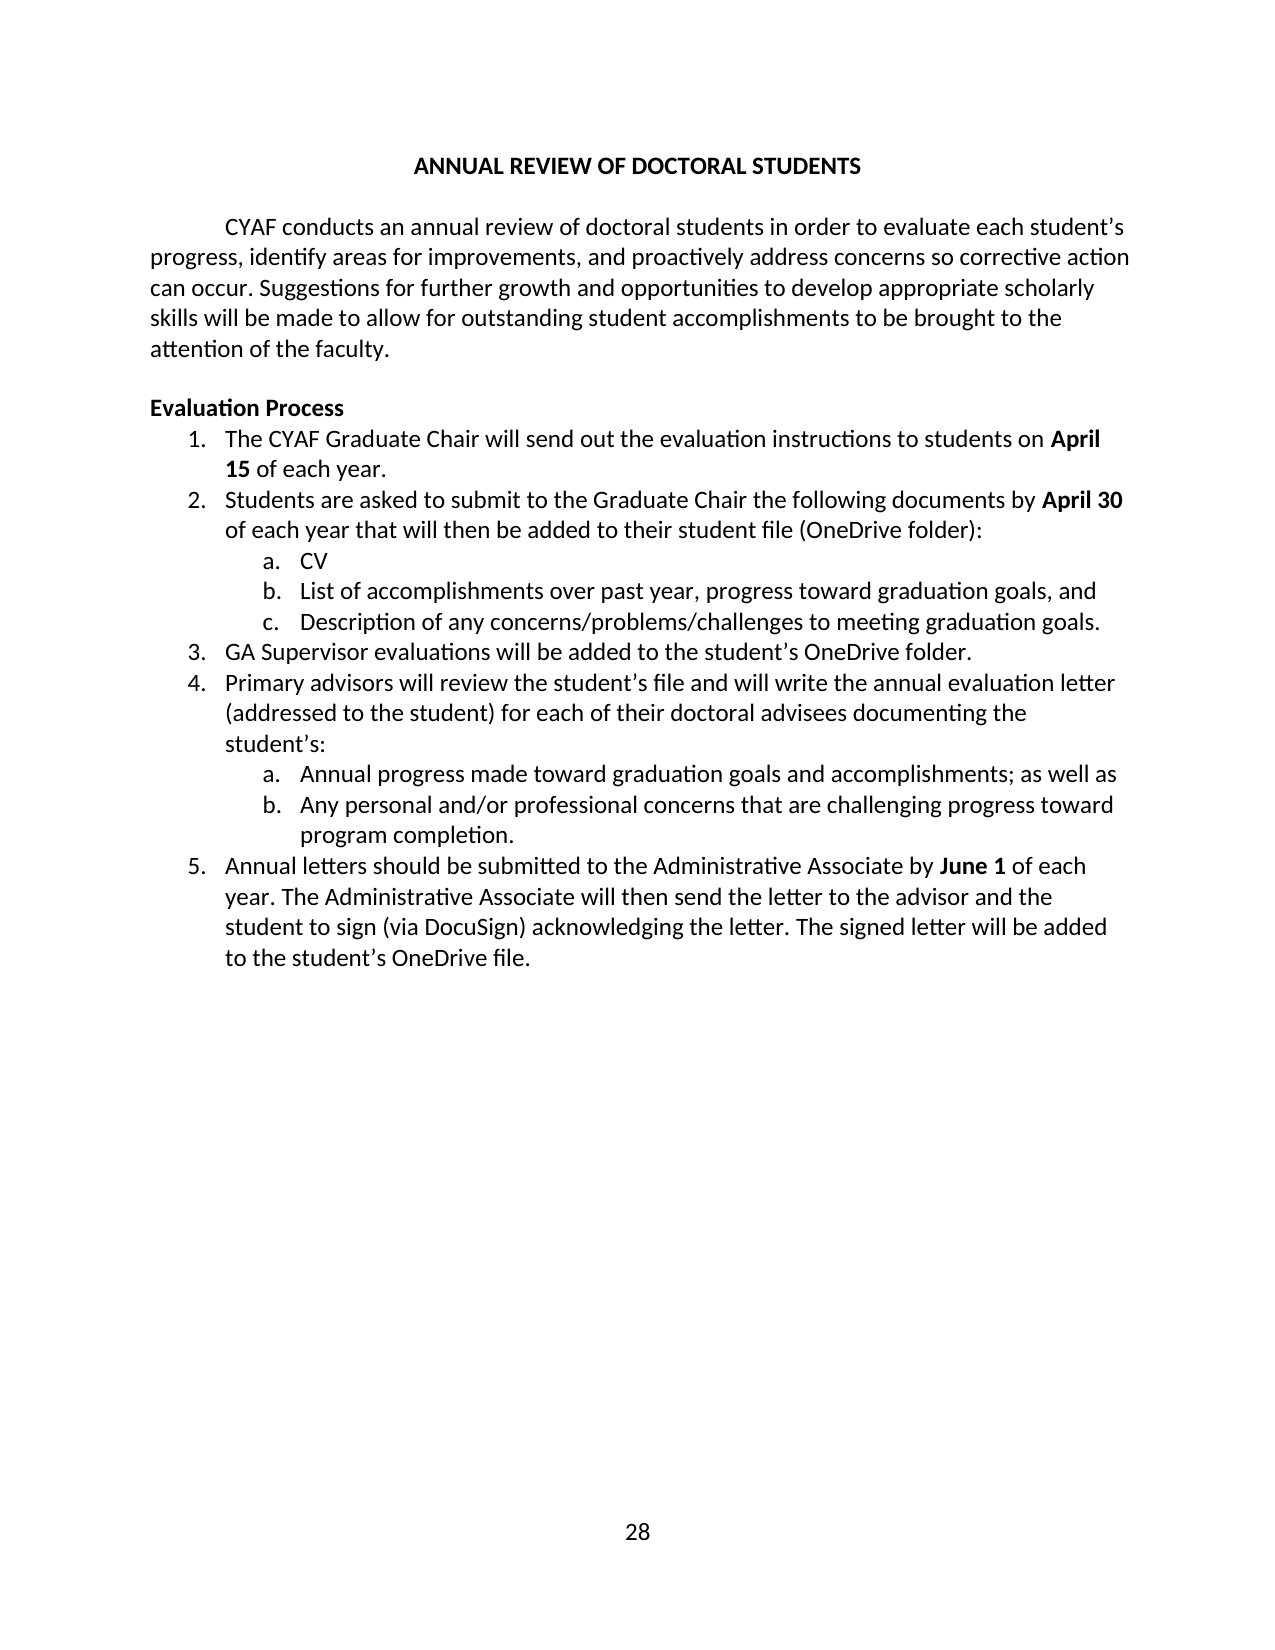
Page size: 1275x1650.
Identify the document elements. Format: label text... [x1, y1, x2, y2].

list Annual progress made toward graduation goals and accomplishments; as well as [262, 759, 1125, 789]
text Evaluation Process [112, 392, 1125, 423]
list GA Supervisor evaluations will be added to the student’s OneDrive folder. [187, 637, 1125, 667]
list CV [262, 545, 1125, 576]
text ANNUAL REVIEW OF DOCTORAL STUDENTS [150, 150, 1125, 181]
list List of accomplishments over past year, progress toward graduation goals, and [262, 576, 1125, 606]
list Annual letters should be submitted to the Administrative Associate by June 1 of each year. The Administrative Associate will then send the letter to the advisor and the student to sign (via DocuSign) acknowledging the letter. The signed letter will be added to the student’s OneDrive file. [187, 850, 1125, 972]
list Students are asked to submit to the Graduate Chair the following documents by April 30 of each year that will then be added to their student file (OneDrive folder): [187, 484, 1125, 545]
list Primary advisors will review the student’s file and will write the annual evaluation letter (addressed to the student) for each of their doctoral advisees documenting the student’s: [187, 667, 1125, 759]
list Any personal and/or professional concerns that are challenging progress toward program completion. [262, 789, 1125, 850]
text CYAF conducts an annual review of doctoral students in order to evaluate each student’s progress, identify areas for improvements, and proactively address concerns so corrective action can occur. Suggestions for further growth and opportunities to develop appropriate scholarly skills will be made to allow for outstanding student accomplishments to be brought to the attention of the faculty. [150, 211, 1134, 364]
list Description of any concerns/problems/challenges to meeting graduation goals. [262, 606, 1125, 637]
list The CYAF Graduate Chair will send out the evaluation instructions to students on April 15 of each year. [187, 423, 1125, 484]
